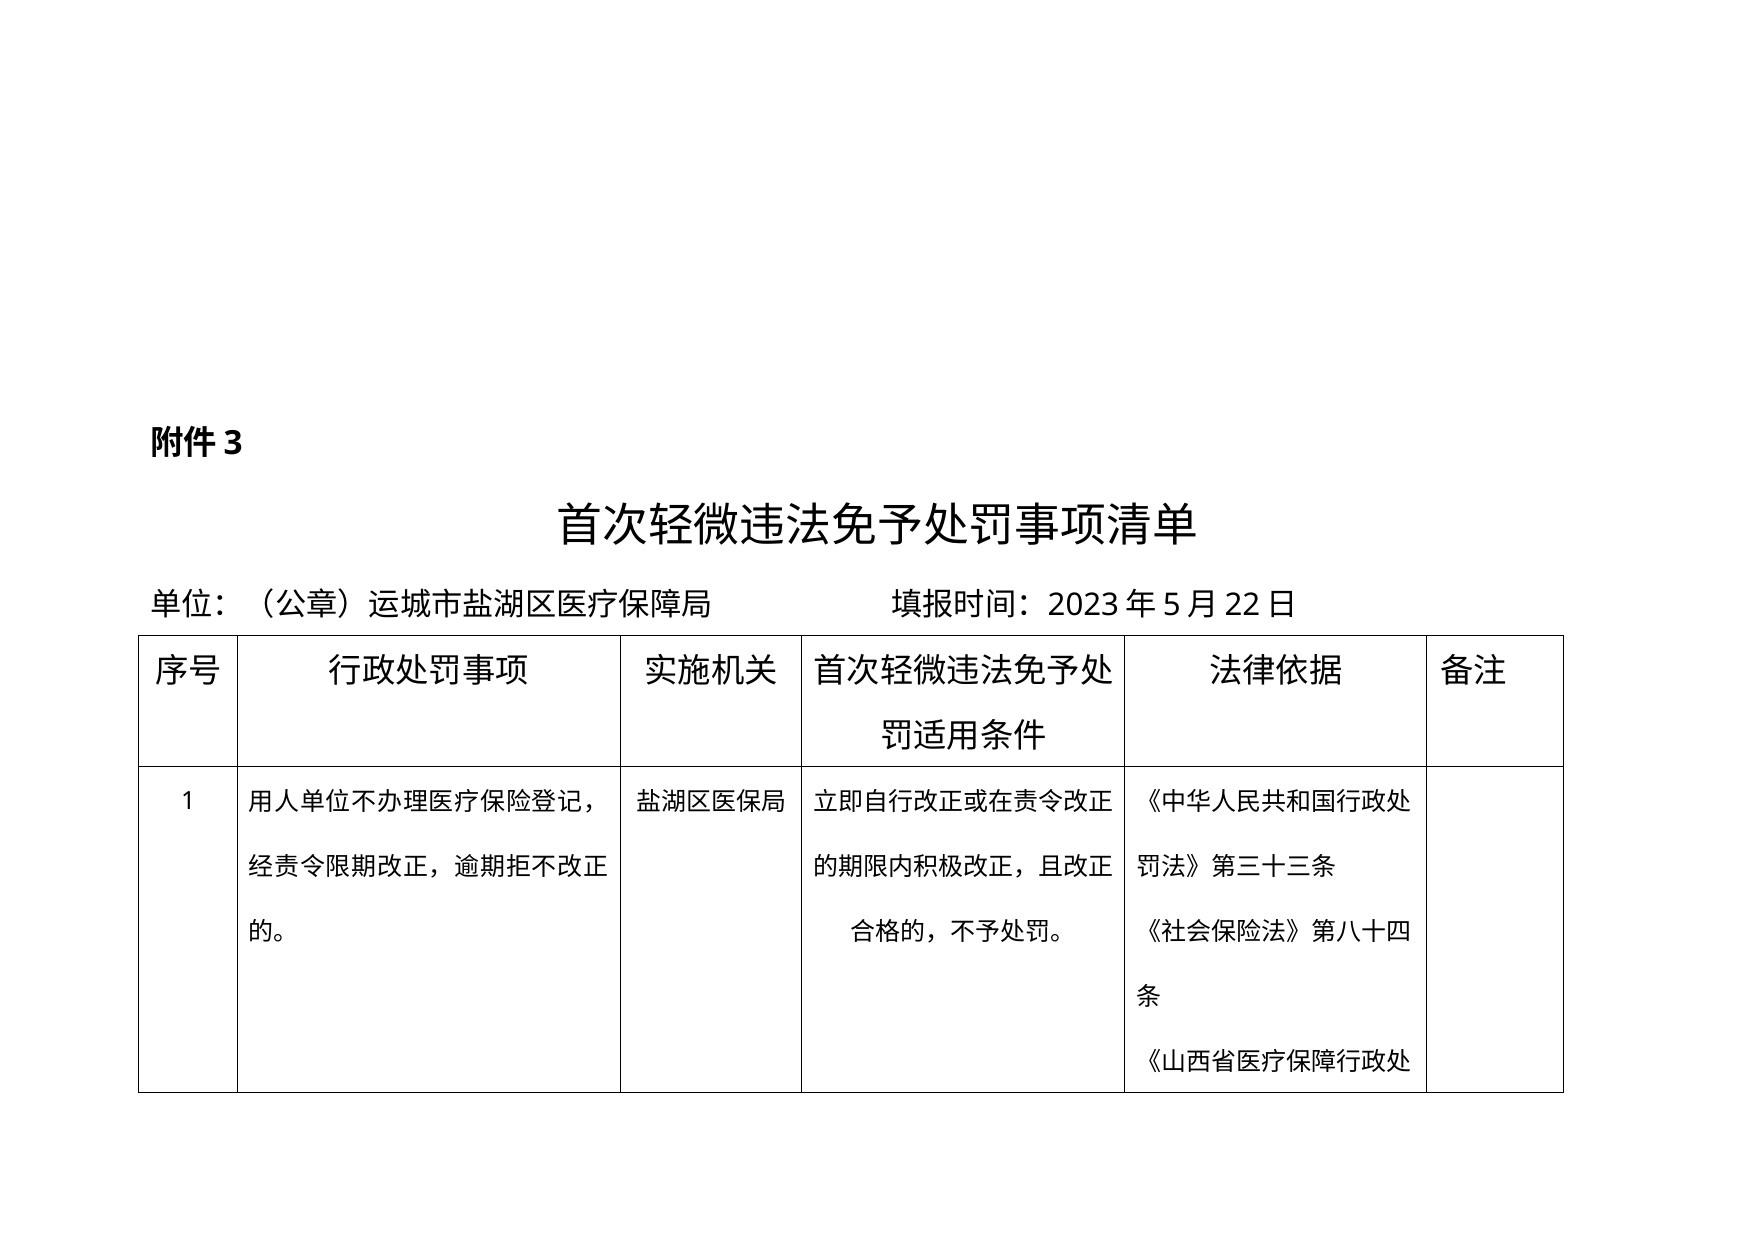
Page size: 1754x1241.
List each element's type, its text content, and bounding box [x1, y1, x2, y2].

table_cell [802, 767, 1124, 1092]
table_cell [238, 767, 620, 1092]
table_cell [1427, 767, 1563, 1092]
table_header 实施机关 [621, 636, 801, 766]
table_header 备注 [1427, 636, 1563, 766]
table_cell 盐湖区医保局 [621, 767, 801, 1092]
table_header 首次轻微违法免予处罚适用条件 [802, 636, 1124, 766]
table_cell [1125, 767, 1426, 1092]
text 附件3 [150, 407, 1604, 472]
text 首次轻微违法免予处罚事项清单 [150, 472, 1604, 570]
text 单位：（公章）运城市盐湖区医疗保障局 填报时间：2023年5月22日 [150, 570, 1604, 635]
table_header 法律依据 [1125, 636, 1426, 766]
table_cell 1 [139, 767, 237, 1092]
table_header 序号 [139, 636, 237, 766]
table_header 行政处罚事项 [238, 636, 620, 766]
